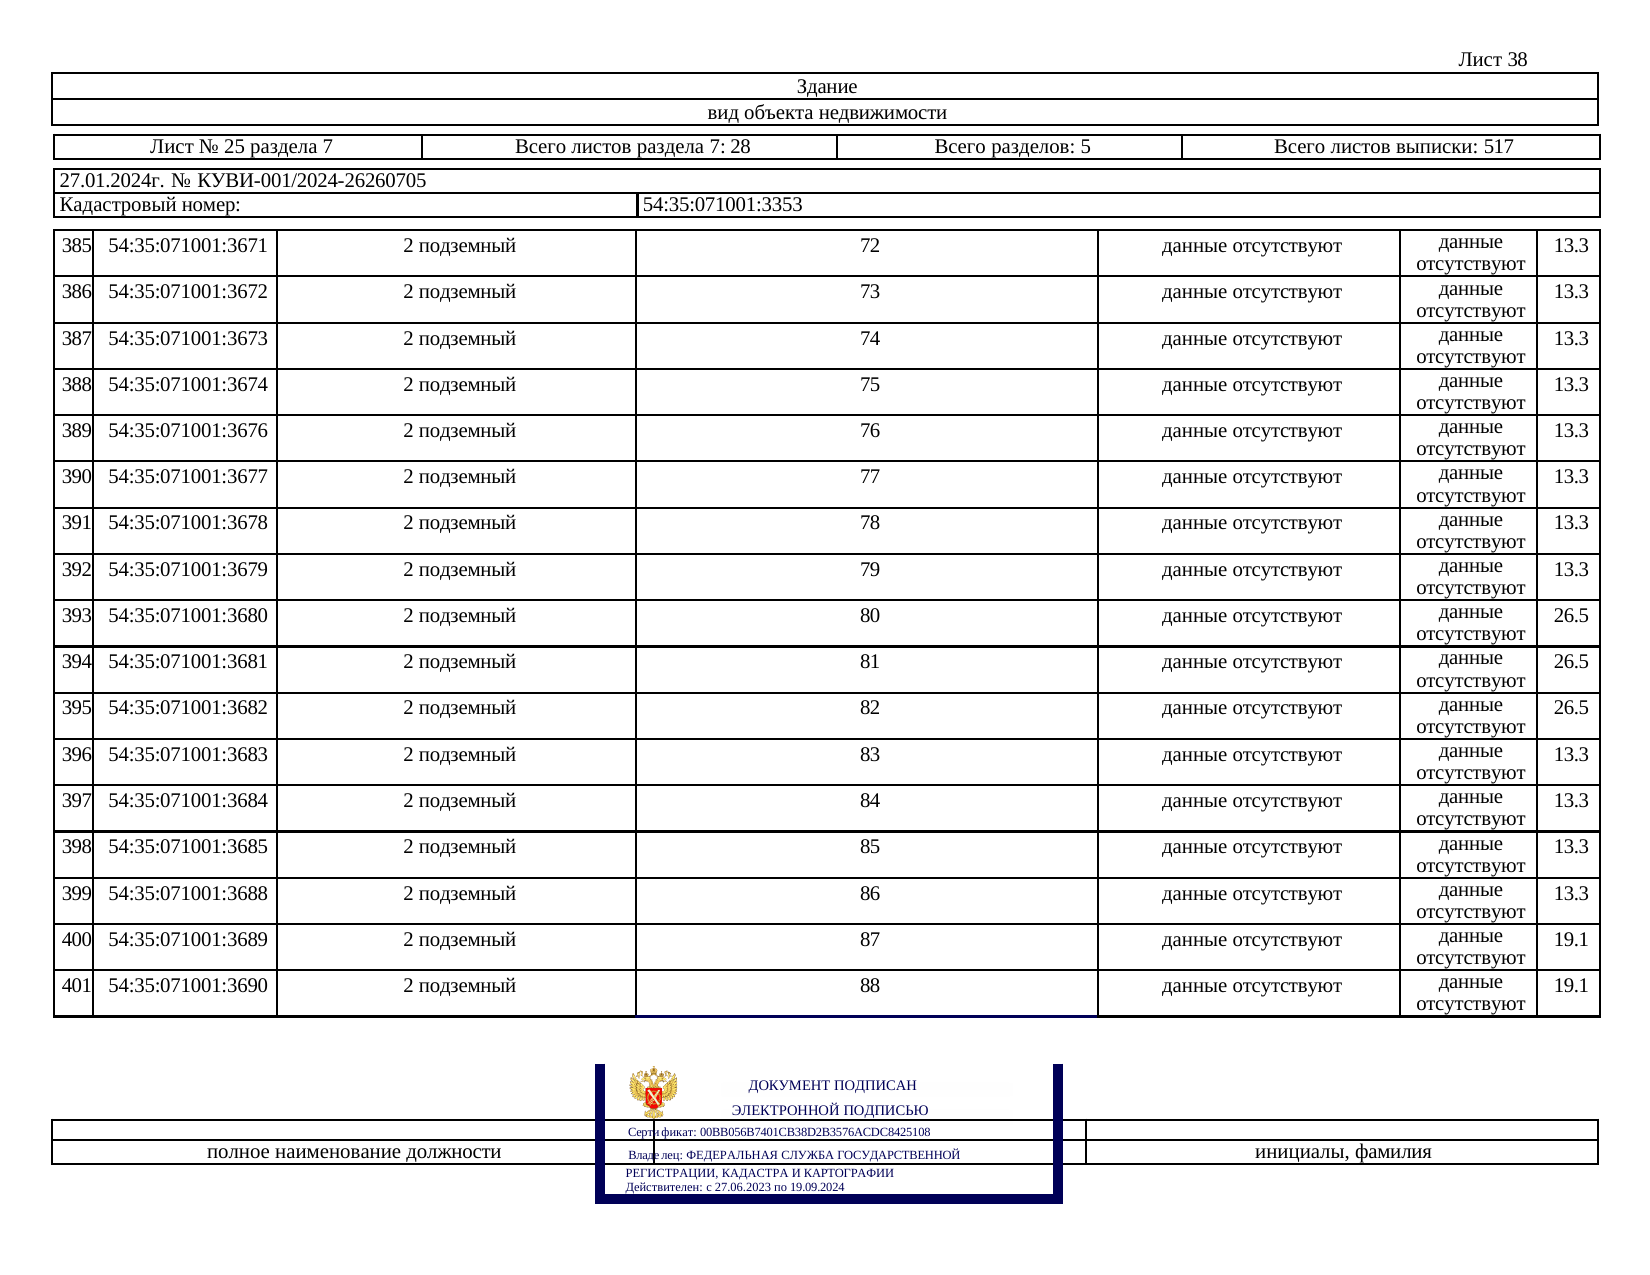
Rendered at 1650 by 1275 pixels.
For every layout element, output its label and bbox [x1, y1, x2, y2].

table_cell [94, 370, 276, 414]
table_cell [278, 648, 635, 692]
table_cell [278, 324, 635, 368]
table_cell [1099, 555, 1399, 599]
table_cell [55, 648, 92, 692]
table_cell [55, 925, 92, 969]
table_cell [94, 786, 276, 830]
picture [720, 1082, 1013, 1097]
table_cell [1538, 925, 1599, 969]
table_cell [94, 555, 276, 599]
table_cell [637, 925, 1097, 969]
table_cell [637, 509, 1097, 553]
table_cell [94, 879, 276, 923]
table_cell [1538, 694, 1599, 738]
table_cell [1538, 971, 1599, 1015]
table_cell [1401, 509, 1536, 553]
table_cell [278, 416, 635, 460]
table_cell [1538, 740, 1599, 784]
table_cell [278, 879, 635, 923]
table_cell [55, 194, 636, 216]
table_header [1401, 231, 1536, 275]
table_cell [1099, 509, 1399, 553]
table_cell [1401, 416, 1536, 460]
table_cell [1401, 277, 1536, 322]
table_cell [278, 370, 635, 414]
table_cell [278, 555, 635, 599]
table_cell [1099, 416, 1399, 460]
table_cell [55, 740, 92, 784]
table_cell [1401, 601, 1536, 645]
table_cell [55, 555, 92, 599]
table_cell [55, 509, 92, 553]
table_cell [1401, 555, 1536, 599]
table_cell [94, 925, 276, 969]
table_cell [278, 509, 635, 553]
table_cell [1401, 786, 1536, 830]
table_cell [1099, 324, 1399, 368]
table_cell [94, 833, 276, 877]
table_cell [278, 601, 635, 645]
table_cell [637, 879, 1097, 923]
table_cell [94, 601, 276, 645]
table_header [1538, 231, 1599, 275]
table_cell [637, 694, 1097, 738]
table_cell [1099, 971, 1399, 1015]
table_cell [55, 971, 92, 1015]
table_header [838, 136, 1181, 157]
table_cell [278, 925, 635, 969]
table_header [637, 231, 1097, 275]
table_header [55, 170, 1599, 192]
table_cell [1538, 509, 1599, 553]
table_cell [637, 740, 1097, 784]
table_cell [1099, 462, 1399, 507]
picture [655, 1141, 963, 1163]
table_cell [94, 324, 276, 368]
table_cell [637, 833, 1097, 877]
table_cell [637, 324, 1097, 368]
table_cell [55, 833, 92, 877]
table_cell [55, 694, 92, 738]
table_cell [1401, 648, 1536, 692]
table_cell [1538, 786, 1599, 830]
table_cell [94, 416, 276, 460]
picture [627, 1141, 653, 1163]
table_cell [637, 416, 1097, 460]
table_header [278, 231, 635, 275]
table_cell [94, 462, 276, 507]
picture [629, 1066, 678, 1119]
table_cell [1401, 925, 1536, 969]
picture [627, 1165, 963, 1194]
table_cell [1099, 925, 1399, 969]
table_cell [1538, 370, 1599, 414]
picture [655, 1132, 665, 1139]
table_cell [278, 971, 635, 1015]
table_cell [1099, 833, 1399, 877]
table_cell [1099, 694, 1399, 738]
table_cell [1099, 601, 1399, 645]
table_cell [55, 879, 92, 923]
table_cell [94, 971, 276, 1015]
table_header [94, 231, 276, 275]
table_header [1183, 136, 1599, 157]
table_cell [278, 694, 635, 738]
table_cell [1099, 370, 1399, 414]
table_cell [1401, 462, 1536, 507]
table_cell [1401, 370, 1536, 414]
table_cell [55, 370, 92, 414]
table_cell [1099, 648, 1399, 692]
picture [627, 1132, 642, 1139]
picture [720, 1109, 1013, 1119]
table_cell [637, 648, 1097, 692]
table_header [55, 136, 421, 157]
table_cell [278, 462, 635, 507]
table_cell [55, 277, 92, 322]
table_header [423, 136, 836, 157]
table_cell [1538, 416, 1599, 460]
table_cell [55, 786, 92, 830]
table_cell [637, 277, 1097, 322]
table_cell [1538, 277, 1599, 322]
picture [666, 1132, 963, 1139]
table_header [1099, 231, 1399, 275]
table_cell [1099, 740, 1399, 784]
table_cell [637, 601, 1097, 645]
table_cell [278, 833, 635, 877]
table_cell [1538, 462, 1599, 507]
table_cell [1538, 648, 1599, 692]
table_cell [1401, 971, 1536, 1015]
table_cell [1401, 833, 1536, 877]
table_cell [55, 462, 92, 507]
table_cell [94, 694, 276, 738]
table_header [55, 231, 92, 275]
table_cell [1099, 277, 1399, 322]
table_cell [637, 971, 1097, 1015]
picture [720, 1121, 1013, 1126]
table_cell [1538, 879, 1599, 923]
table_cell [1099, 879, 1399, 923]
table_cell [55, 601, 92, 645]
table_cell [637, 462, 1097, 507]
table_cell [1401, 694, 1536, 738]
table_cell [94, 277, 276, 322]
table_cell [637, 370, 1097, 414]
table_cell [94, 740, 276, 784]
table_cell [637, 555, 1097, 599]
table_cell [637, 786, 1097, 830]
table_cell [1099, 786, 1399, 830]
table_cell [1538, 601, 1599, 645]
picture [643, 1132, 653, 1139]
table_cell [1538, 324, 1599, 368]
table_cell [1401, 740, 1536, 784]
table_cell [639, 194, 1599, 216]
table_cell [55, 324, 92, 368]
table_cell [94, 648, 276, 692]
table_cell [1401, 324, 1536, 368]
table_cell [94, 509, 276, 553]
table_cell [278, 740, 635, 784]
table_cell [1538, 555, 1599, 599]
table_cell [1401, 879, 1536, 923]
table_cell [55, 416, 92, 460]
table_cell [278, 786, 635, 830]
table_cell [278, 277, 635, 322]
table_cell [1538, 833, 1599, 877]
